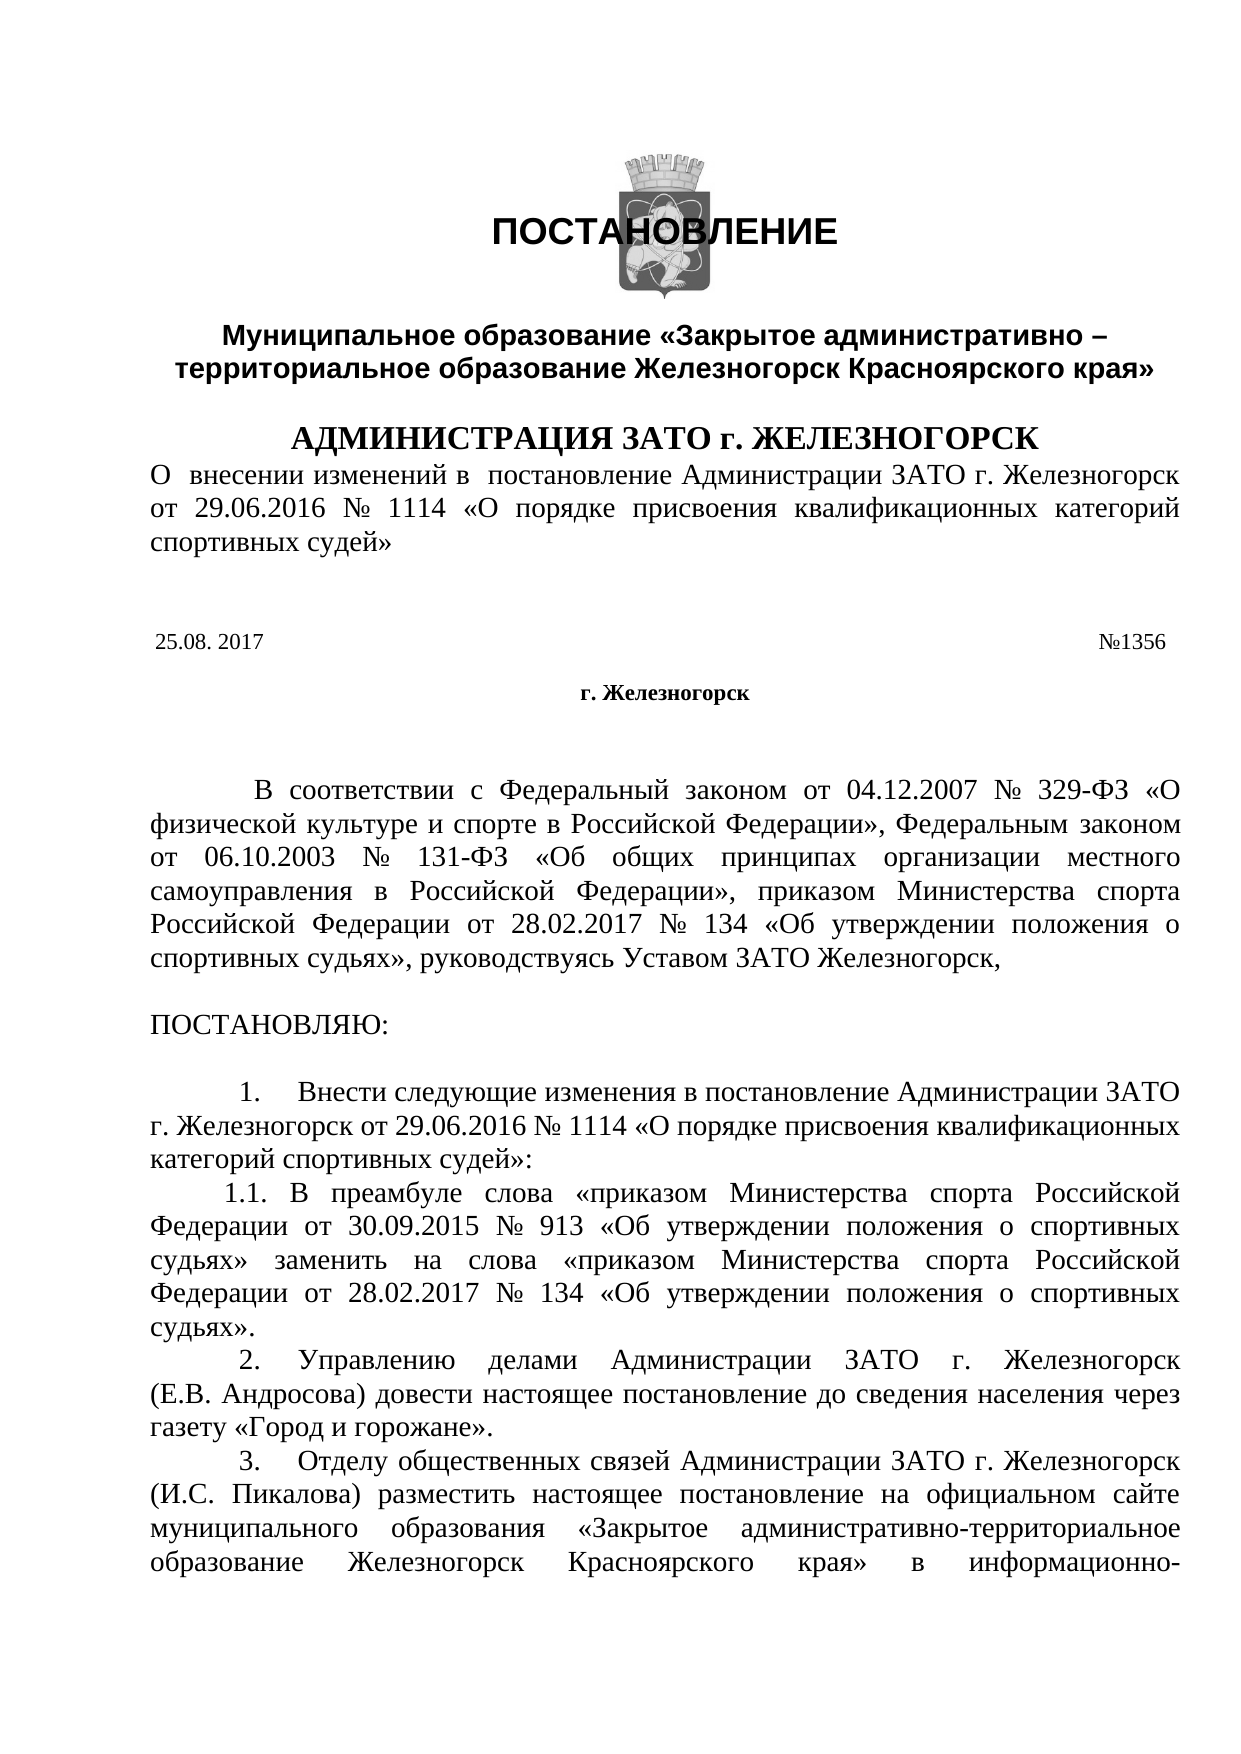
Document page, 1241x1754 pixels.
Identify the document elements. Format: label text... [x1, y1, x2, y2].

text г. Железногорск [155, 679, 1175, 705]
subtitle АДМИНИСТРАЦИЯ ЗАТО г. ЖЕЛЕЗНОГОРСК [149, 419, 1180, 457]
text ПОСТАНОВЛЯЮ: [150, 1007, 1181, 1041]
list Внести следующие изменения в постановление Администрации ЗАТО г. Железногорск от 29.06.2016 № 1114 «О порядке присвоения квалификационных категорий спортивных судей»: [150, 1074, 1181, 1175]
list Управлению делами Администрации ЗАТО г. Железногорск (Е.В. Андросова) довести настоящее постановление до сведения населения через газету «Город и горожане». [150, 1342, 1181, 1443]
text 25.08. 2017 №1356 [155, 628, 1175, 654]
text О внесении изменений в постановление Администрации ЗАТО г. Железногорск от 29.06.2016 № 1114 «О порядке присвоения квалификационных категорий спортивных судей» [150, 150, 1181, 558]
text 1.1. В преамбуле слова «приказом Министерства спорта Российской Федерации от 30.09.2015 № 913 «Об утверждении положения о спортивных судьях» заменить на слова «приказом Министерства спорта Российской Федерации от 28.02.2017 № 134 «Об утверждении положения о спортивных судьях». [150, 1175, 1181, 1342]
text ПОСТАНОВЛЕНИЕ [149, 209, 1180, 253]
text Муниципальное образование «Закрытое административно – территориальное образование Железногорск Красноярского края» [149, 318, 1180, 385]
text В соответствии с Федеральный законом от 04.12.2007 № 329-ФЗ «О физической культуре и спорте в Российской Федерации», Федеральным законом от 06.10.2003 № 131-ФЗ «Об общих принципах организации местного самоуправления в Российской Федерации», приказом Министерства спорта Российской Федерации от 28.02.2017 № 134 «Об утверждении положения о спортивных судьях», руководствуясь Уставом ЗАТО Железногорск, [150, 772, 1181, 973]
